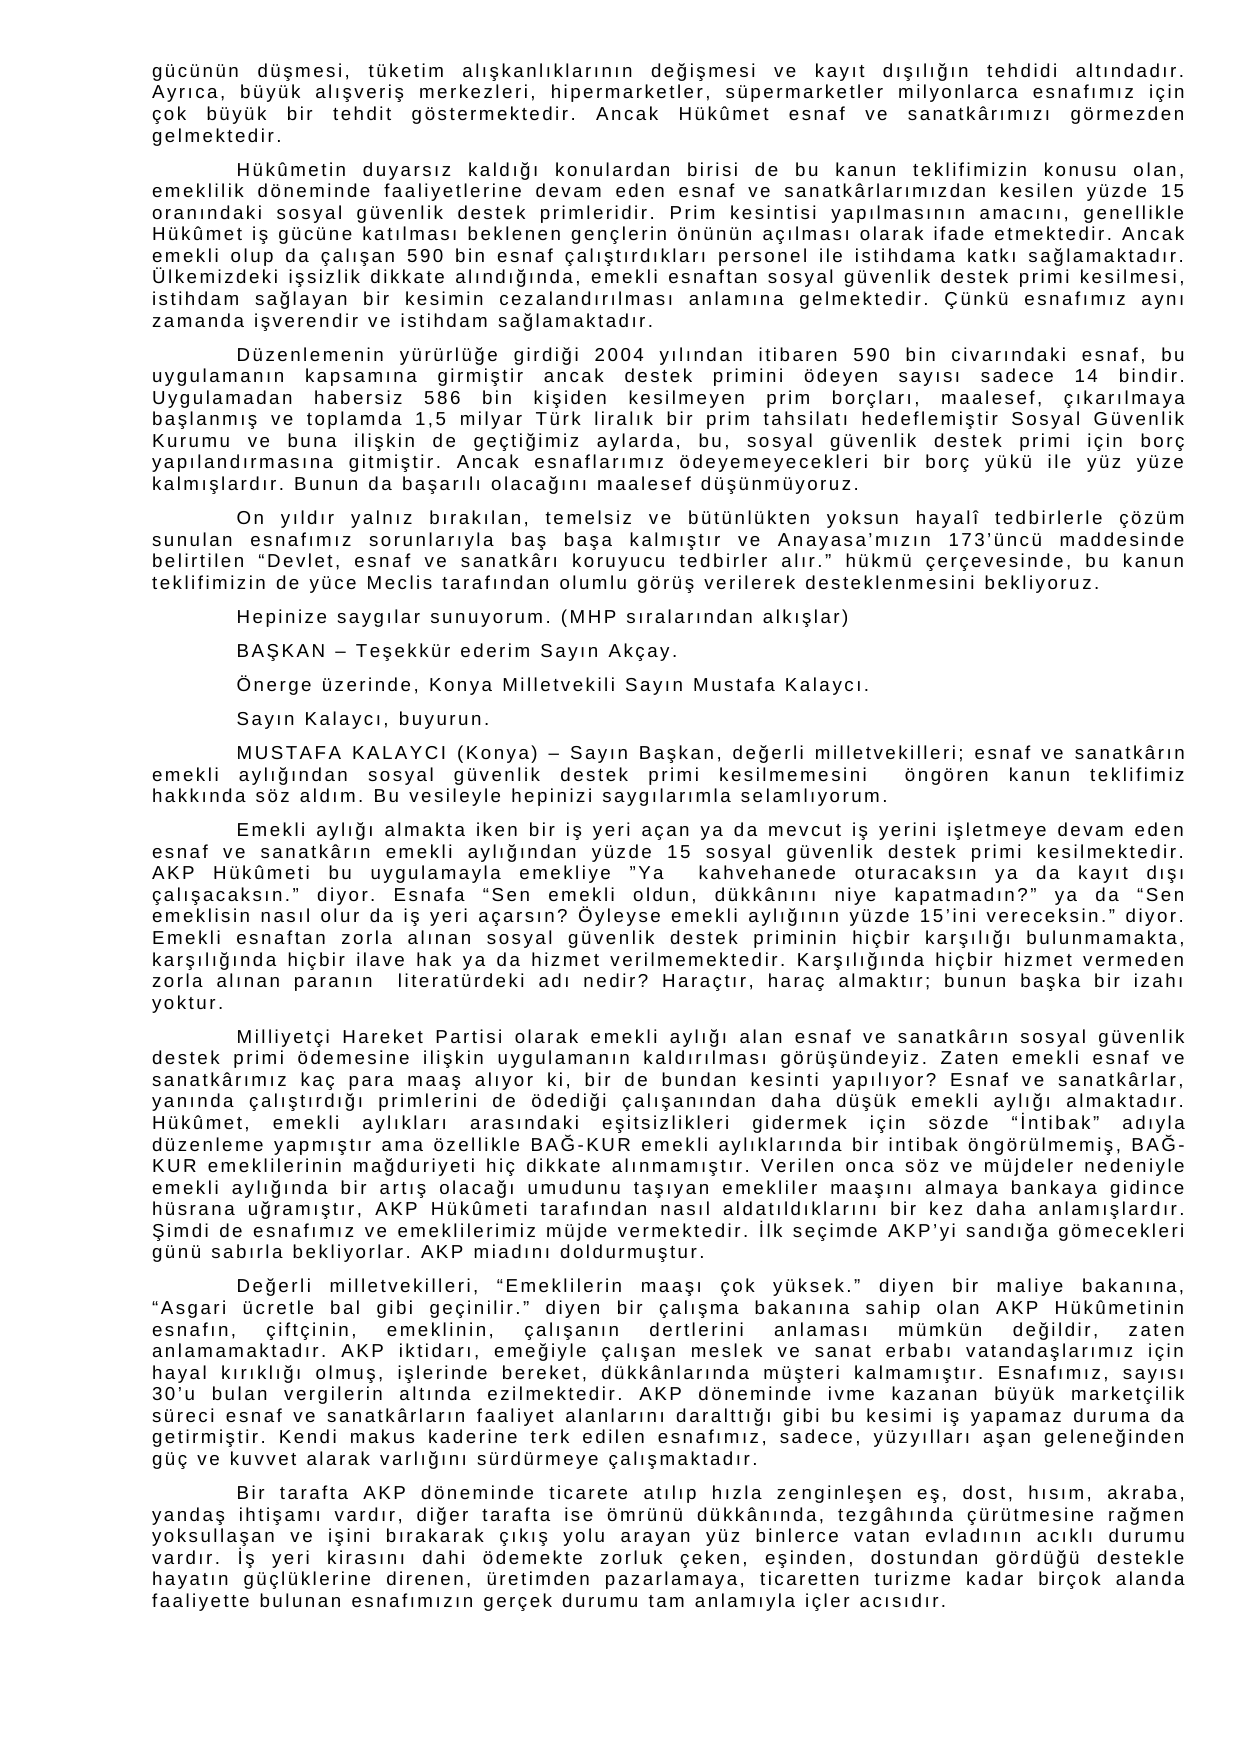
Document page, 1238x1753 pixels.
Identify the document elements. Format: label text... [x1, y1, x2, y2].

text MUSTAFA KALAYCI (Konya) – Sayın Başkan, değerli milletvekilleri; esnaf ve sanatkârın emekli aylığından sosyal güvenlik destek primi kesilmemesini öngören kanun teklifimiz hakkında söz aldım. Bu vesileyle hepinizi saygılarımla selamlıyorum. [152, 742, 1186, 807]
text BAŞKAN – Teşekkür ederim Sayın Akçay. [152, 640, 1186, 661]
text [152, 60, 1186, 146]
text Değerli milletvekilleri, “Emeklilerin maaşı çok yüksek.” diyen bir maliye bakanına, “Asgari ücretle bal gibi geçinilir.” diyen bir çalışma bakanına sahip olan AKP Hükûmetinin esnafın, çiftçinin, emeklinin, çalışanın dertlerini anlaması mümkün değildir, zaten anlamamaktadır. AKP iktidarı, emeğiyle çalışan meslek ve sanat erbabı vatandaşlarımız için hayal kırıklığı olmuş, işlerinde bereket, dükkânlarında müşteri kalmamıştır. Esnafımız, sayısı 30’u bulan vergilerin altında ezilmektedir. AKP döneminde ivme kazanan büyük marketçilik süreci esnaf ve sanatkârların faaliyet alanlarını daralttığı gibi bu kesimi iş yapamaz duruma da getirmiştir. Kendi makus kaderine terk edilen esnafımız, sadece, yüzyılları aşan geleneğinden güç ve kuvvet alarak varlığını sürdürmeye çalışmaktadır. [152, 1275, 1186, 1469]
text Bir tarafta AKP döneminde ticarete atılıp hızla zenginleşen eş, dost, hısım, akraba, yandaş ihtişamı vardır, diğer tarafta ise ömrünü dükkânında, tezgâhında çürütmesine rağmen yoksullaşan ve işini bırakarak çıkış yolu arayan yüz binlerce vatan evladının acıklı durumu vardır. İş yeri kirasını dahi ödemekte zorluk çeken, eşinden, dostundan gördüğü destekle hayatın güçlüklerine direnen, üretimden pazarlamaya, ticaretten turizme kadar birçok alanda faaliyette bulunan esnafımızın gerçek durumu tam anlamıyla içler acısıdır. [152, 1482, 1186, 1611]
text Emekli aylığı almakta iken bir iş yeri açan ya da mevcut iş yerini işletmeye devam eden esnaf ve sanatkârın emekli aylığından yüzde 15 sosyal güvenlik destek primi kesilmektedir. AKP Hükûmeti bu uygulamayla emekliye ”Ya kahvehanede oturacaksın ya da kayıt dışı çalışacaksın.” diyor. Esnafa “Sen emekli oldun, dükkânını niye kapatmadın?” ya da “Sen emeklisin nasıl olur da iş yeri açarsın? Öyleyse emekli aylığının yüzde 15’ini vereceksin.” diyor. Emekli esnaftan zorla alınan sosyal güvenlik destek priminin hiçbir karşılığı bulunmamakta, karşılığında hiçbir ilave hak ya da hizmet verilmemektedir. Karşılığında hiçbir hizmet vermeden zorla alınan paranın literatürdeki adı nedir? Haraçtır, haraç almaktır; bunun başka bir izahı yoktur. [152, 819, 1186, 1013]
text On yıldır yalnız bırakılan, temelsiz ve bütünlükten yoksun hayalî tedbirlerle çözüm sunulan esnafımız sorunlarıyla baş başa kalmıştır ve Anayasa’mızın 173’üncü maddesinde belirtilen “Devlet, esnaf ve sanatkârı koruyucu tedbirler alır.” hükmü çerçevesinde, bu kanun teklifimizin de yüce Meclis tarafından olumlu görüş verilerek desteklenmesini bekliyoruz. [152, 507, 1186, 593]
text Düzenlemenin yürürlüğe girdiği 2004 yılından itibaren 590 bin civarındaki esnaf, bu uygulamanın kapsamına girmiştir ancak destek primini ödeyen sayısı sadece 14 bindir. Uygulamadan habersiz 586 bin kişiden kesilmeyen prim borçları, maalesef, çıkarılmaya başlanmış ve toplamda 1,5 milyar Türk liralık bir prim tahsilatı hedeflemiştir Sosyal Güvenlik Kurumu ve buna ilişkin de geçtiğimiz aylarda, bu, sosyal güvenlik destek primi için borç yapılandırmasına gitmiştir. Ancak esnaflarımız ödeyemeyecekleri bir borç yükü ile yüz yüze kalmışlardır. Bunun da başarılı olacağını maalesef düşünmüyoruz. [152, 343, 1186, 494]
text Hepinize saygılar sunuyorum. (MHP sıralarından alkışlar) [152, 606, 1186, 627]
text Önerge üzerinde, Konya Milletvekili Sayın Mustafa Kalaycı. [152, 674, 1186, 695]
text Hükûmetin duyarsız kaldığı konulardan birisi de bu kanun teklifimizin konusu olan, emeklilik döneminde faaliyetlerine devam eden esnaf ve sanatkârlarımızdan kesilen yüzde 15 oranındaki sosyal güvenlik destek primleridir. Prim kesintisi yapılmasının amacını, genellikle Hükûmet iş gücüne katılması beklenen gençlerin önünün açılması olarak ifade etmektedir. Ancak emekli olup da çalışan 590 bin esnaf çalıştırdıkları personel ile istihdama katkı sağlamaktadır. Ülkemizdeki işsizlik dikkate alındığında, emekli esnaftan sosyal güvenlik destek primi kesilmesi, istihdam sağlayan bir kesimin cezalandırılması anlamına gelmektedir. Çünkü esnafımız aynı zamanda işverendir ve istihdam sağlamaktadır. [152, 158, 1186, 331]
text Sayın Kalaycı, buyurun. [152, 708, 1186, 729]
text Milliyetçi Hareket Partisi olarak emekli aylığı alan esnaf ve sanatkârın sosyal güvenlik destek primi ödemesine ilişkin uygulamanın kaldırılması görüşündeyiz. Zaten emekli esnaf ve sanatkârımız kaç para maaş alıyor ki, bir de bundan kesinti yapılıyor? Esnaf ve sanatkârlar, yanında çalıştırdığı primlerini de ödediği çalışanından daha düşük emekli aylığı almaktadır. Hükûmet, emekli aylıkları arasındaki eşitsizlikleri gidermek için sözde “İntibak” adıyla düzenleme yapmıştır ama özellikle BAĞ-KUR emekli aylıklarında bir intibak öngörülmemiş, BAĞ-KUR emeklilerinin mağduriyeti hiç dikkate alınmamıştır. Verilen onca söz ve müjdeler nedeniyle emekli aylığında bir artış olacağı umudunu taşıyan emekliler maaşını almaya bankaya gidince hüsrana uğramıştır, AKP Hükûmeti tarafından nasıl aldatıldıklarını bir kez daha anlamışlardır. Şimdi de esnafımız ve emeklilerimiz müjde vermektedir. İlk seçimde AKP’yi sandığa gömecekleri günü sabırla bekliyorlar. AKP miadını doldurmuştur. [152, 1026, 1186, 1263]
